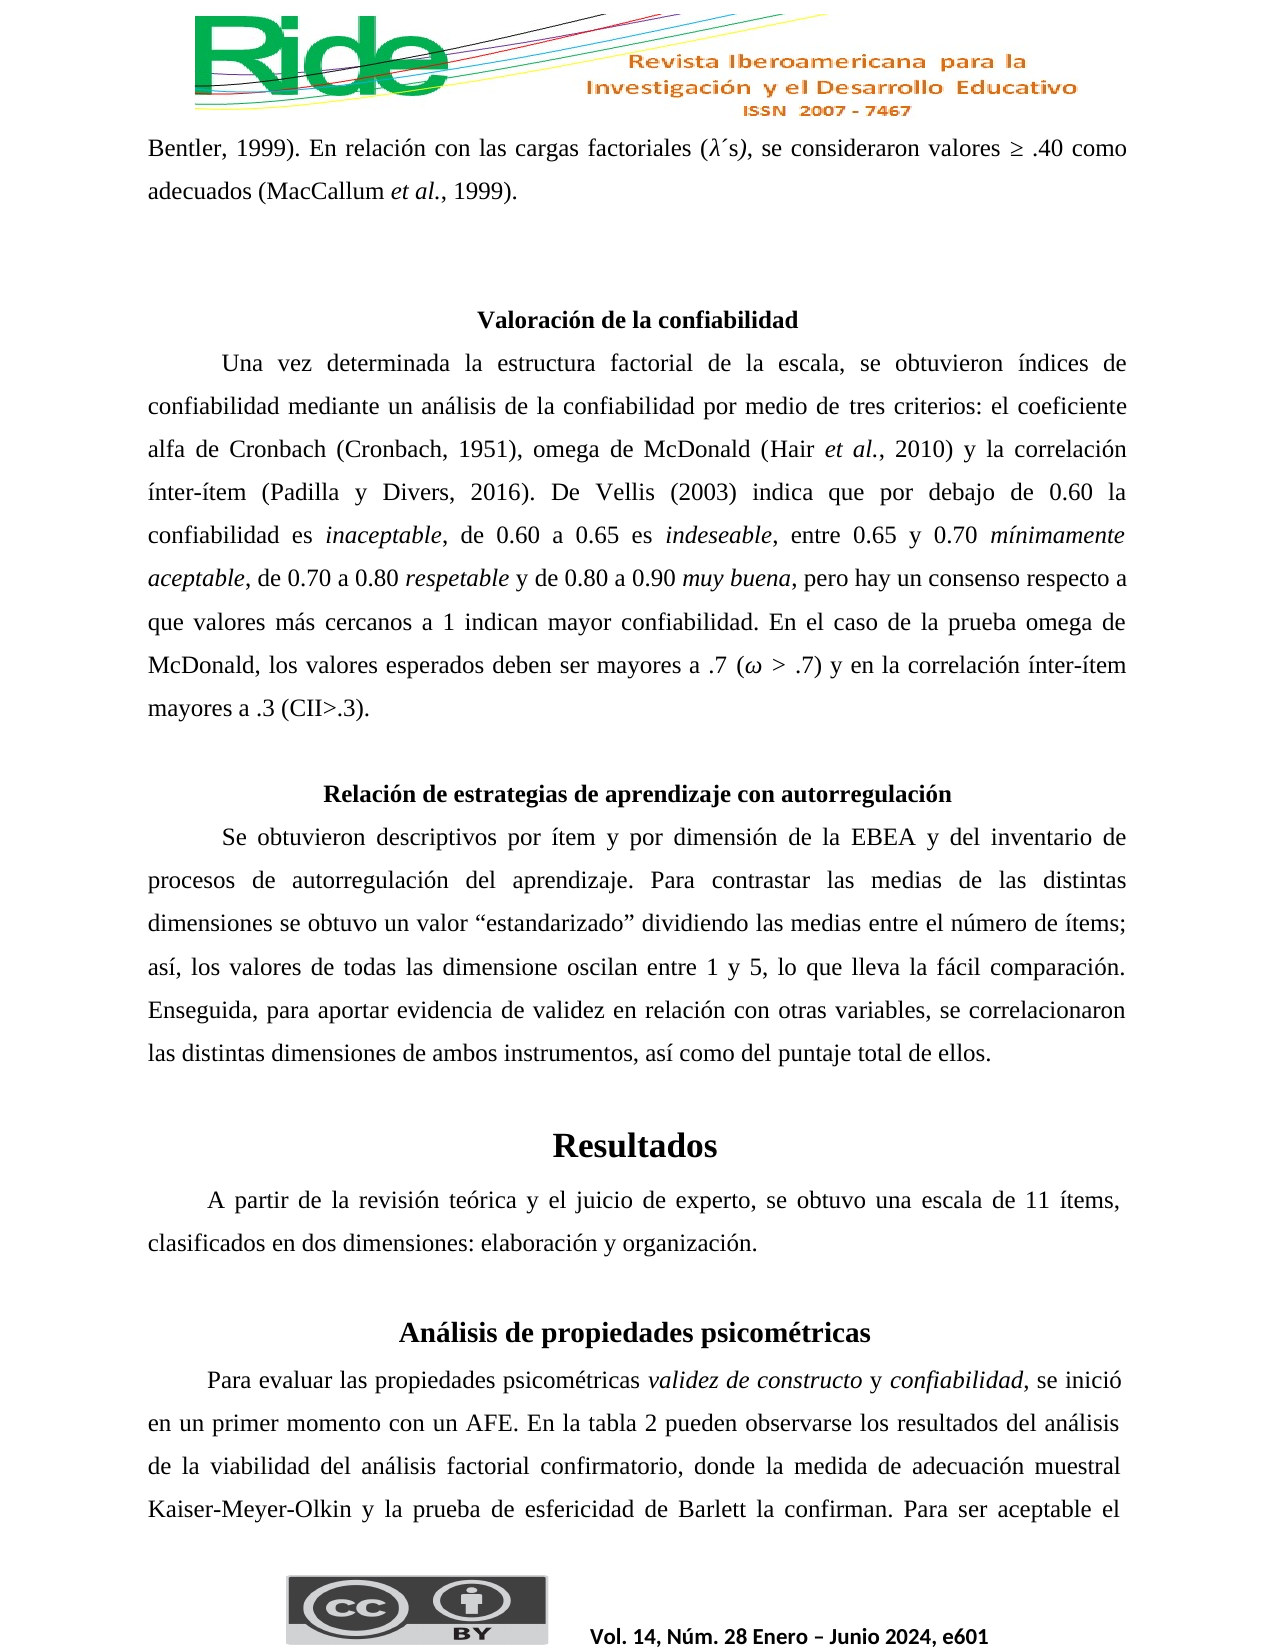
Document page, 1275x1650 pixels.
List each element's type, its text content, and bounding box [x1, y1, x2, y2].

text Valoración de la confiabilidad [148, 305, 1127, 333]
text Análisis de propiedades psicométricas [148, 1315, 1122, 1348]
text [148, 133, 1127, 205]
text Se obtuvieron descriptivos por ítem y por dimensión de la EBEA y del inventario de procesos de autorregulación del aprendizaje. Para contrastar las medias de las distintas dimensiones se obtuvo un valor “estandarizado” dividiendo las medias entre el número de ítems; así, los valores de todas las dimensione oscilan entre 1 y 5, lo que lleva la fácil comparación. Enseguida, para aportar evidencia de validez en relación con otras variables, se correlacionaron las distintas dimensiones de ambos instrumentos, así como del puntaje total de ellos. [148, 822, 1127, 1067]
text Relación de estrategias de aprendizaje con autorregulación [148, 779, 1127, 808]
text Resultados [148, 1124, 1122, 1165]
picture [194, 14, 1081, 119]
text A partir de la revisión teórica y el juicio de experto, se obtuvo una escala de 11 ítems, clasificados en dos dimensiones: elaboración y organización. [148, 1185, 1122, 1257]
text Una vez determinada la estructura factorial de la escala, se obtuvieron índices de confiabilidad mediante un análisis de la confiabilidad por medio de tres criterios: el coeficiente alfa de Cronbach (Cronbach, 1951), omega de McDonald (Hair et al., 2010) y la correlación ínter-ítem (Padilla y Divers, 2016). De Vellis (2003) indica que por debajo de 0.60 la confiabilidad es inaceptable, de 0.60 a 0.65 es indeseable, entre 0.65 y 0.70 mínimamente aceptable, de 0.70 a 0.80 respetable y de 0.80 a 0.90 muy buena, pero hay un consenso respecto a que valores más cercanos a 1 indican mayor confiabilidad. En el caso de la prueba omega de McDonald, los valores esperados deben ser mayores a .7 (ω > .7) y en la correlación ínter-ítem mayores a .3 (CII>.3). [148, 348, 1127, 722]
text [148, 1365, 1122, 1523]
picture [286, 1575, 549, 1645]
